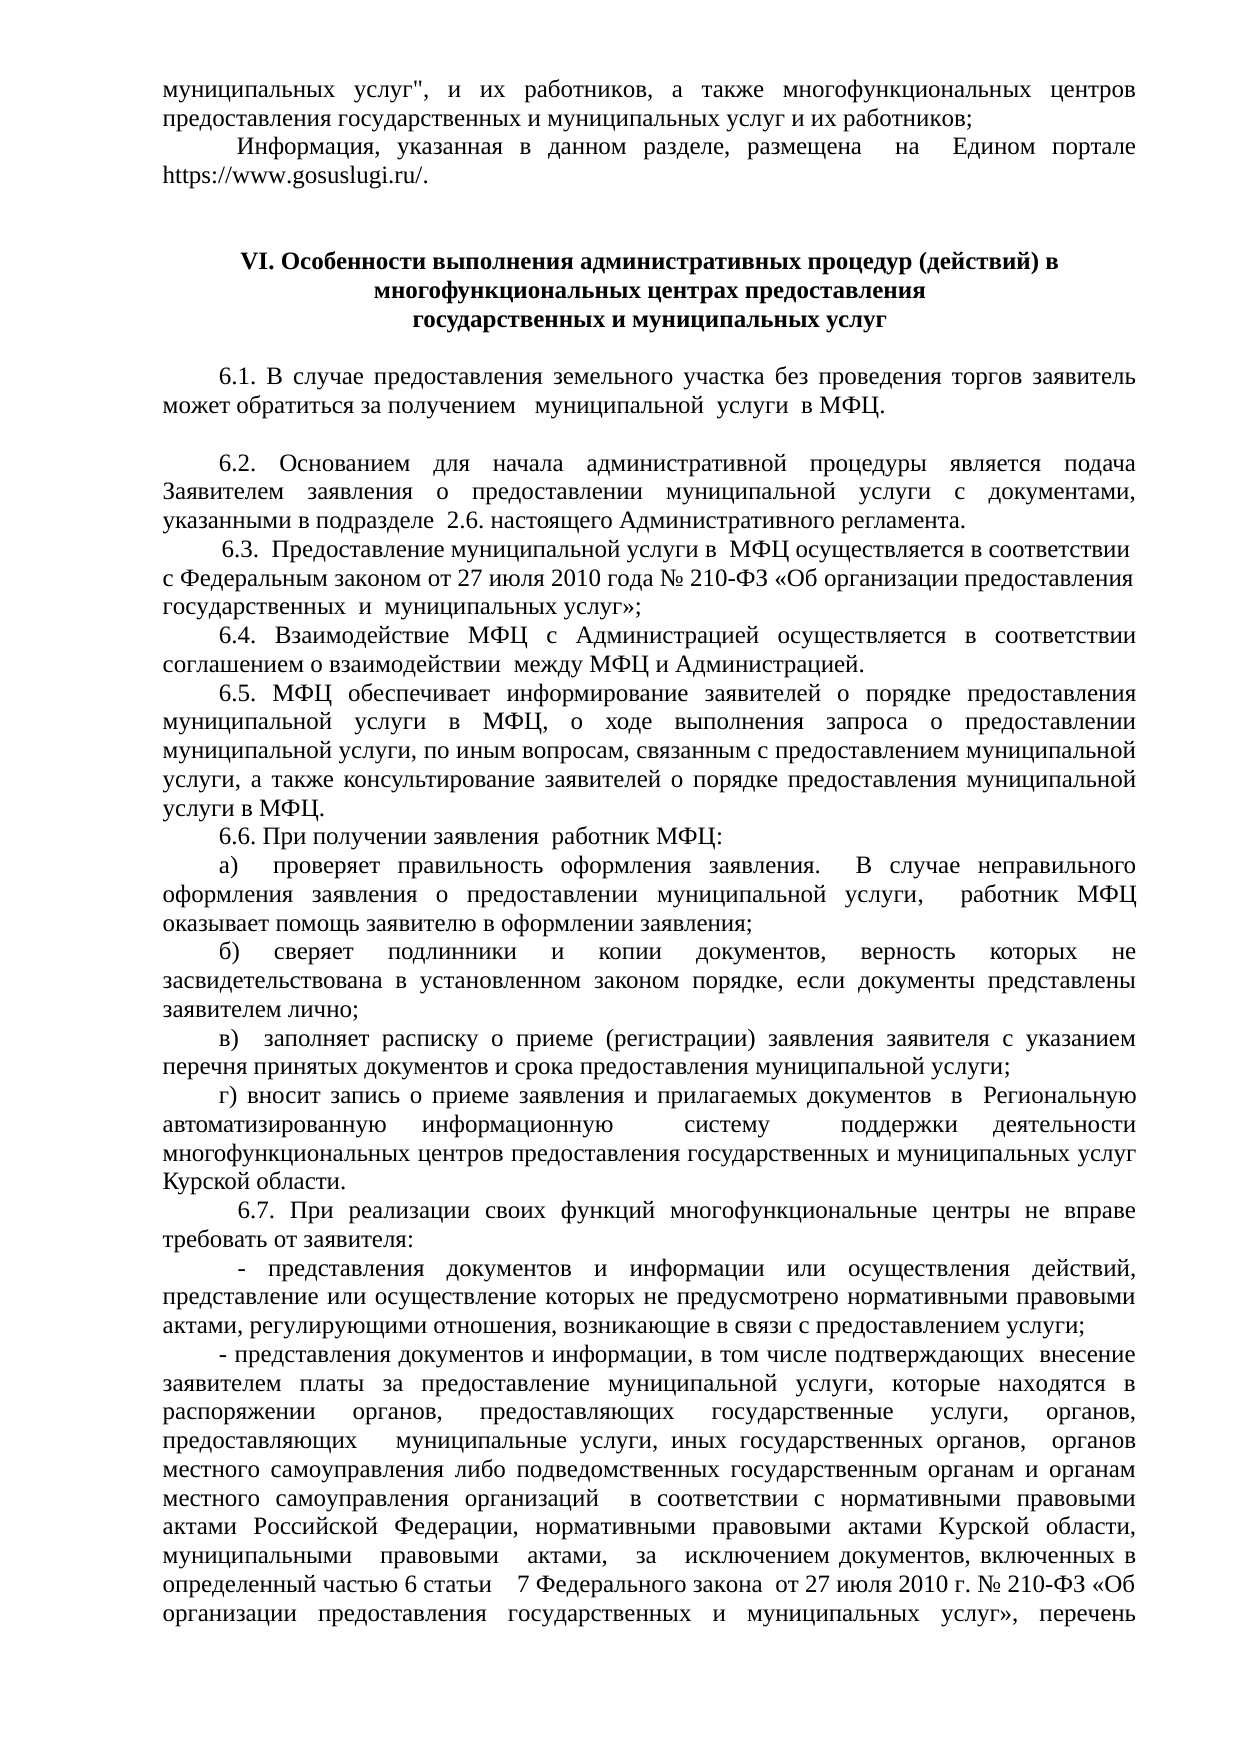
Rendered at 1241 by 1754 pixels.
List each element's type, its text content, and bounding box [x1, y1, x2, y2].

text 6.6. При получении заявления работник МФЦ: [162, 821, 1137, 850]
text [162, 1339, 1137, 1626]
text 6.4. Взаимодействие МФЦ с Администрацией осуществляется в соответствии соглашением о взаимодействии между МФЦ и Администрацией. [162, 620, 1137, 678]
text 6.1. В случае предоставления земельного участка без проведения торгов заявитель может обратиться за получением муниципальной услуги в МФЦ. [162, 361, 1137, 419]
text - представления документов и информации или осуществления действий, представление или осуществление которых не предусмотрено нормативными правовыми актами, регулирующими отношения, возникающие в связи с предоставлением услуги; [162, 1253, 1137, 1339]
text VI. Особенности выполнения административных процедур (действий) в многофункциональных центрах предоставления [162, 246, 1137, 304]
text г) вносит запись о приеме заявления и прилагаемых документов в Региональную автоматизированную информационную систему поддержки деятельности многофункциональных центров предоставления государственных и муниципальных услуг Курской области. [162, 1080, 1137, 1195]
text 6.7. При реализации своих функций многофункциональные центры не вправе требовать от заявителя: [162, 1195, 1137, 1253]
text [162, 74, 1137, 131]
text а) проверяет правильность оформления заявления. В случае неправильного оформления заявления о предоставлении муниципальной услуги, работник МФЦ оказывает помощь заявителю в оформлении заявления; [162, 850, 1137, 936]
text в) заполняет расписку о приеме (регистрации) заявления заявителя с указанием перечня принятых документов и срока предоставления муниципальной услуги; [162, 1023, 1137, 1080]
text 6.2. Основанием для начала административной процедуры является подача Заявителем заявления о предоставлении муниципальной услуги с документами, указанными в подразделе 2.6. настоящего Административного регламента. [162, 448, 1137, 534]
text Информация, указанная в данном разделе, размещена на Едином портале https://www.gosuslugi.ru/. [162, 131, 1137, 189]
text государственных и муниципальных услуг [162, 304, 1137, 333]
text б) сверяет подлинники и копии документов, верность которых не засвидетельствована в установленном законом порядке, если документы представлены заявителем лично; [162, 936, 1137, 1023]
text 6.3. Предоставление муниципальной услуги в МФЦ осуществляется в соответствии с Федеральным законом от 27 июля 2010 года № 210-ФЗ «Об организации предоставления государственных и муниципальных услуг»; [162, 534, 1137, 620]
text 6.5. МФЦ обеспечивает информирование заявителей о порядке предоставления муниципальной услуги в МФЦ, о ходе выполнения запроса о предоставлении муниципальной услуги, по иным вопросам, связанным с предоставлением муниципальной услуги, а также консультирование заявителей о порядке предоставления муниципальной услуги в МФЦ. [162, 678, 1137, 821]
